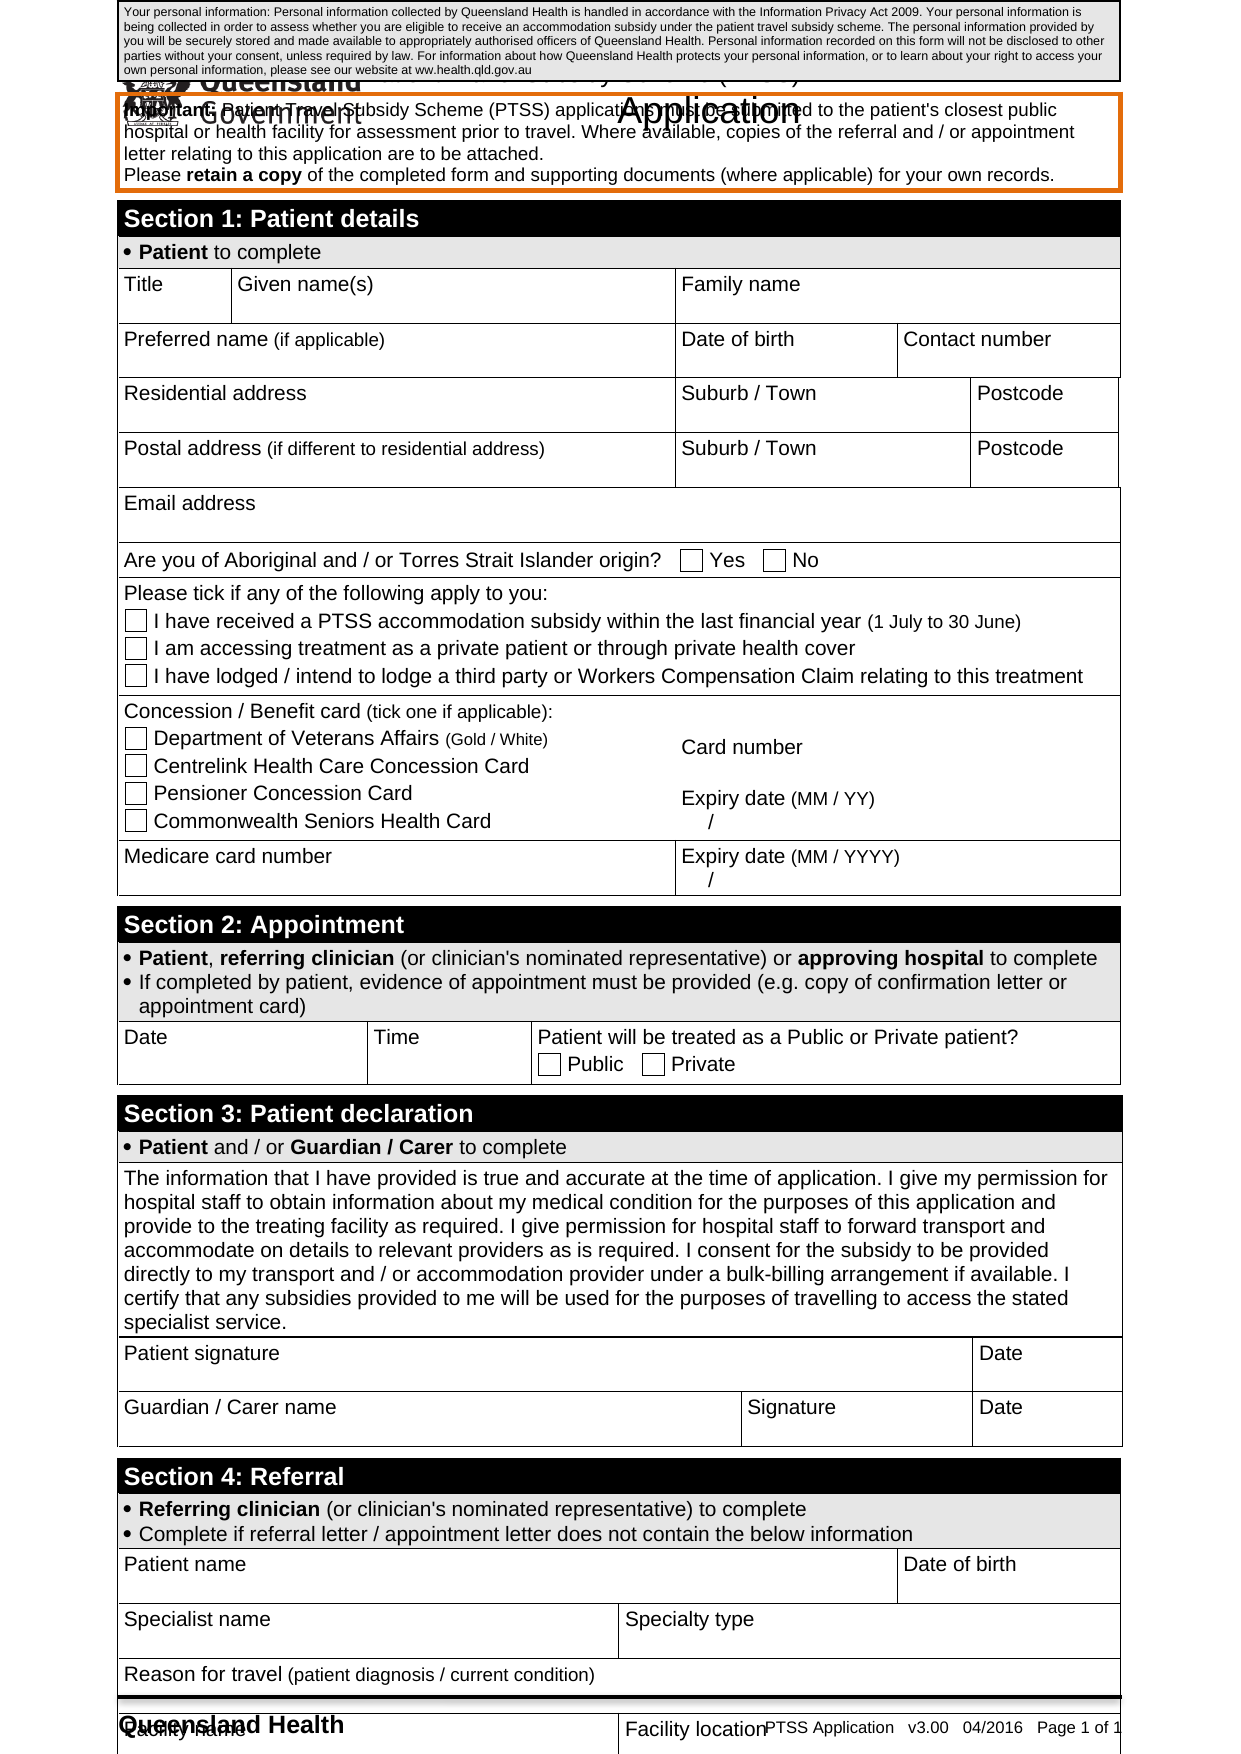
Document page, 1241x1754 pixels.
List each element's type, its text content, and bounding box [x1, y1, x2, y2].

table_cell The information that I have provided is true and accurate at the time of application. I give my permission for hospital staff to obtain information about my medical condition for the purposes of this application and provide to the treating facility as required. I give permission for hospital staff to forward transport and accommodate on details to relevant providers as is required. I consent for the subsidy to be provided directly to my transport and / or accommodation provider under a bulk-billing arrangement if available. I certify that any subsidies provided to me will be used for the purposes of travelling to access the stated specialist service. [118, 1162, 1122, 1336]
table_cell Facility location [619, 1714, 1120, 1754]
table_cell Specialty type [619, 1604, 1120, 1658]
table_cell Section 2: Appointment [118, 906, 1120, 942]
table_cell Patient, referring clinician (or clinician's nominated representative) or approving hospital to complete If completed by patient, evidence of appointment must be provided (e.g. copy of confirmation letter or appointment card) [118, 942, 1120, 1021]
table_cell Contact number [898, 324, 1120, 377]
table_cell Expiry date (MM / YYYY) / [676, 841, 1120, 894]
table_cell Concession / Benefit card (tick one if applicable): Department of Veterans Affairs (Gold / White) Centrelink Health Care Concession Card Pensioner Concession Card Commonwealth Seniors Health Card [118, 695, 675, 840]
table_cell Section 3: Patient declaration [118, 1095, 1122, 1131]
table_cell Family name [676, 269, 1120, 322]
table_cell Referring clinician (or clinician's nominated representative) to complete Complete if referral letter / appointment letter does not contain the below information [118, 1493, 1120, 1548]
table_cell Title [118, 268, 231, 322]
table_cell Preferred name (if applicable) [118, 323, 675, 377]
table_cell [118, 82, 1120, 92]
table_header Your personal information: Personal information collected by Queensland Health is handled in accordance with the Information Privacy Act 2009. Your personal information is being collected in order to assess whether you are eligible to receive an accommodation subsidy under the patient travel subsidy scheme. The personal information provided by you will be securely stored and made available to appropriately authorised officers of Queensland Health. Personal information recorded on this form will not be disclosed to other parties without your consent, unless required by law. For information about how Queensland Health protects your personal information, or to learn about your right to access your own personal information, please see our website at ww.health.qld.gov.au [119, 2, 1119, 80]
table_cell Patient signature [118, 1336, 972, 1391]
table_cell Date of birth [676, 324, 897, 377]
table_cell Date of birth [898, 1549, 1120, 1603]
table_cell Suburb / Town [676, 433, 970, 487]
table_cell [118, 1446, 1122, 1458]
table_cell Important: Patient Travel Subsidy Scheme (PTSS) applications must be submitted to the patient's closest public hospital or health facility for assessment prior to travel. Where available, copies of the referral and / or appointment letter relating to this application are to be attached. Please retain a copy of the completed form and supporting documents (where applicable) for your own records. [120, 96, 1118, 188]
table_cell Specialist name [118, 1603, 618, 1658]
table_cell Postcode [971, 378, 1118, 432]
table_cell Date [118, 1021, 367, 1083]
table_cell Patient will be treated as a Public or Private patient? Public Private [532, 1022, 1120, 1083]
table_cell Date [973, 1392, 1122, 1446]
table_cell Time [368, 1022, 531, 1083]
table_cell [118, 193, 1120, 200]
table_cell Postcode [971, 433, 1118, 487]
table_cell Suburb / Town [676, 378, 970, 432]
table_cell Email address [118, 487, 1120, 542]
table_cell Patient and / or Guardian / Carer to complete [118, 1131, 1122, 1162]
table_cell [118, 895, 1120, 906]
table_cell Date [973, 1338, 1122, 1391]
table_cell Card number Expiry date (MM / YY) / [675, 696, 1120, 840]
table_cell Residential address [118, 377, 675, 432]
table_cell [118, 1084, 1122, 1095]
table_cell Patient name [118, 1548, 897, 1603]
table_cell Section 1: Patient details [118, 200, 1120, 236]
table_cell Are you of Aboriginal and / or Torres Strait Islander origin? Yes No [118, 542, 1120, 577]
table_cell Given name(s) [232, 269, 675, 322]
table_cell Facility name [118, 1713, 618, 1754]
table_cell Signature [742, 1392, 972, 1446]
table_cell Patient to complete [118, 236, 1120, 268]
table_cell Reason for travel (patient diagnosis / current condition) [118, 1658, 1120, 1713]
table_cell Please tick if any of the following apply to you: I have received a PTSS accommodation subsidy within the last financial year (1 July to 30 June) I am accessing treatment as a private patient or through private health cover I have lodged / intend to lodge a third party or Workers Compensation Claim relating to this treatment [118, 577, 1120, 694]
table_cell Medicare card number [118, 840, 675, 894]
table_cell Postal address (if different to residential address) [118, 432, 675, 487]
table_cell Section 4: Referral [118, 1458, 1120, 1493]
table_cell Guardian / Carer name [118, 1391, 741, 1446]
